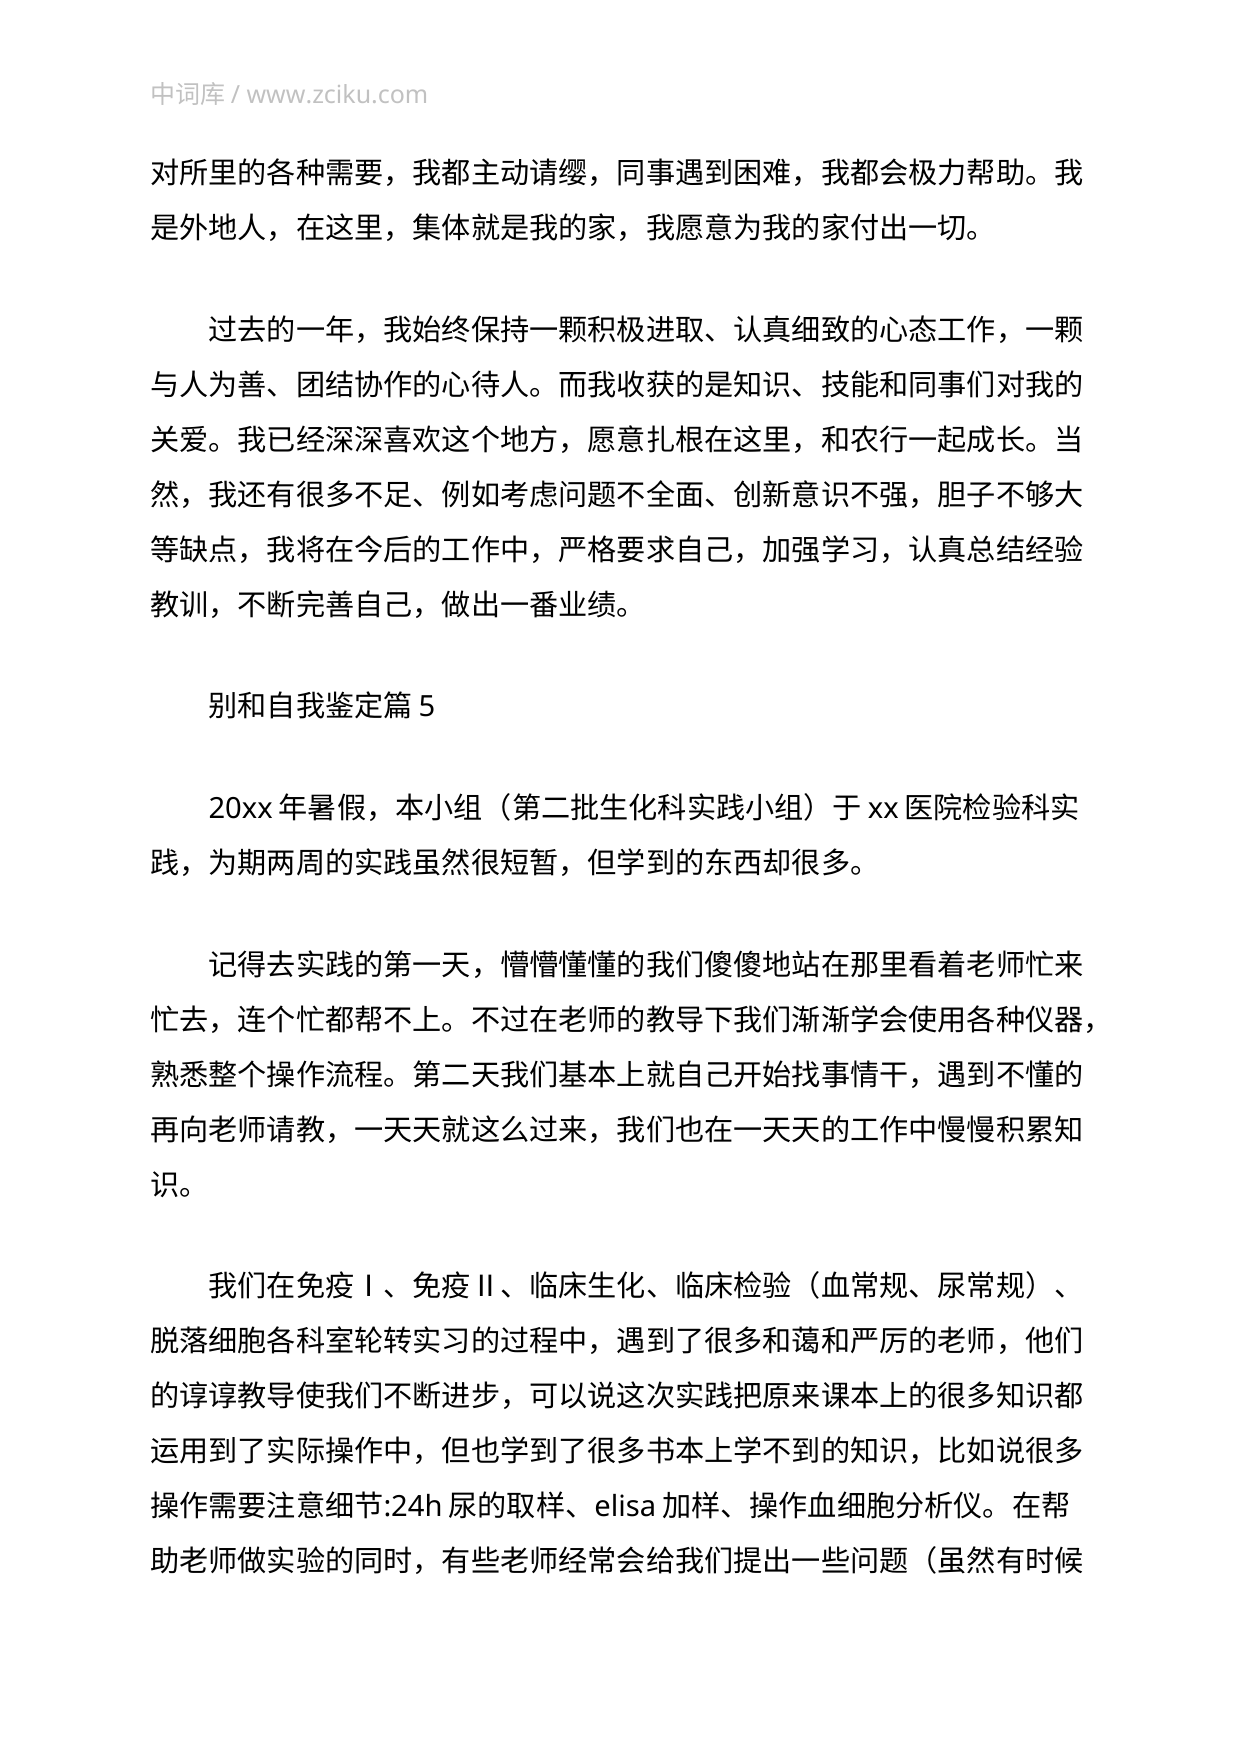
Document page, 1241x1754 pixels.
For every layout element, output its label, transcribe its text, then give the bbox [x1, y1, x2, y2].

text 别和自我鉴定篇5 [150, 683, 1090, 725]
text 过去的一年，我始终保持一颗积极进取、认真细致的心态工作，一颗与人为善、团结协作的心待人。而我收获的是知识、技能和同事们对我的关爱。我已经深深喜欢这个地方，愿意扎根在这里，和农行一起成长。当然，我还有很多不足、例如考虑问题不全面、创新意识不强，胆子不够大等缺点，我将在今后的工作中，严格要求自己，加强学习，认真总结经验教训，不断完善自己，做出一番业绩。 [150, 307, 1090, 623]
text 20xx年暑假，本小组（第二批生化科实践小组）于xx医院检验科实践，为期两周的实践虽然很短暂，但学到的东西却很多。 [150, 785, 1090, 882]
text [150, 150, 1090, 247]
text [150, 1263, 1090, 1580]
text 记得去实践的第一天，懵懵懂懂的我们傻傻地站在那里看着老师忙来忙去，连个忙都帮不上。不过在老师的教导下我们渐渐学会使用各种仪器，熟悉整个操作流程。第二天我们基本上就自己开始找事情干，遇到不懂的再向老师请教，一天天就这么过来，我们也在一天天的工作中慢慢积累知识。 [150, 942, 1090, 1203]
